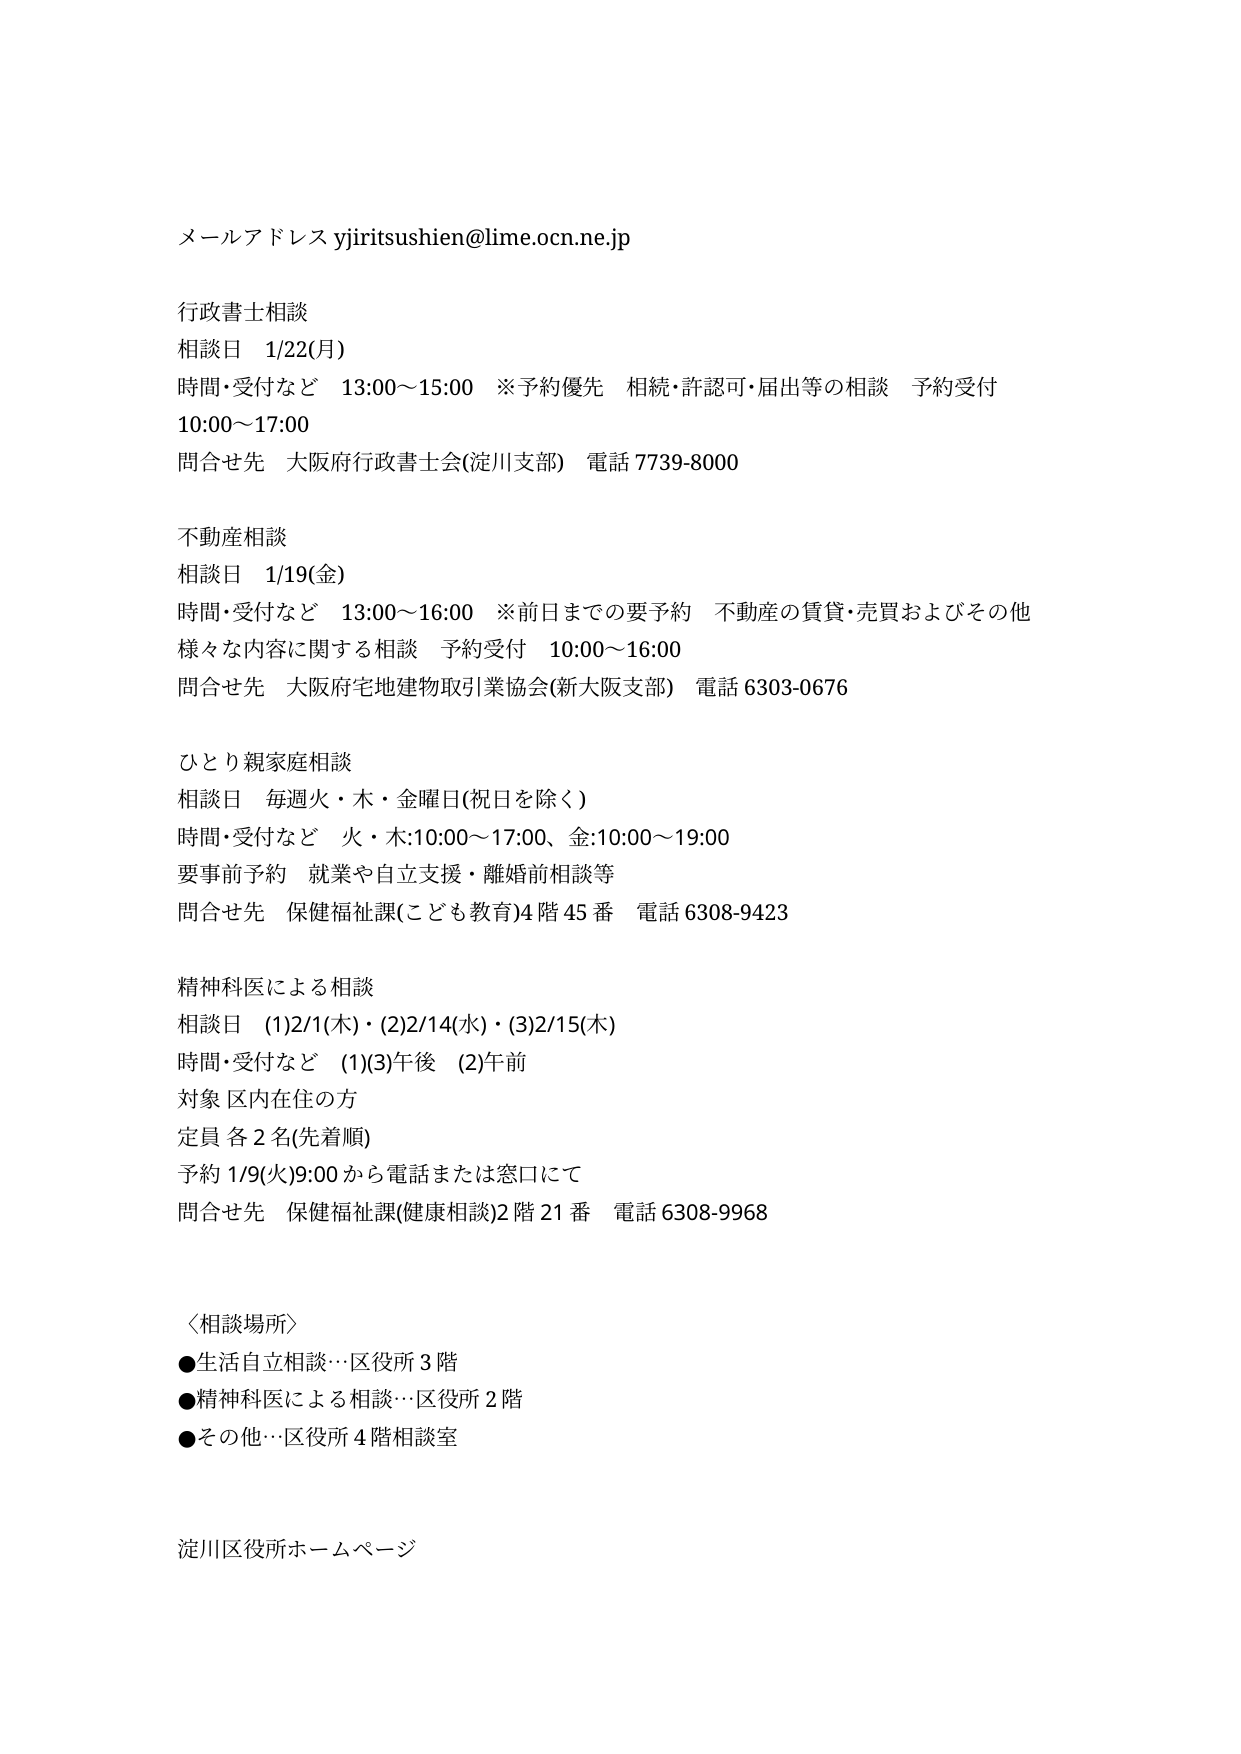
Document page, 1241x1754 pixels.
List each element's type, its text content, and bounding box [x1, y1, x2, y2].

text ●その他…区役所4階相談室 [177, 1417, 1063, 1454]
text 相談日 1/22(月) [177, 329, 1063, 367]
text 相談日 1/19(金) [177, 554, 1063, 592]
text 相談日 (1)2/1(木)・(2)2/14(水)・(3)2/15(木) [177, 1004, 1063, 1042]
text 〈相談場所〉 [177, 1304, 1063, 1342]
text ●精神科医による相談…区役所2階 [177, 1379, 1063, 1417]
text 行政書士相談 [177, 292, 1063, 329]
text 定員 各2名(先着順) [177, 1117, 1063, 1154]
text メールアドレスyjiritsushien@lime.ocn.ne.jp [177, 217, 1063, 254]
text 要事前予約 就業や自立支援・離婚前相談等 [177, 854, 1063, 892]
text 問合せ先 保健福祉課(健康相談)2階21番 電話6308-9968 [177, 1192, 1063, 1229]
text 時間･受付など (1)(3)午後 (2)午前 [177, 1042, 1063, 1079]
text 不動産相談 [177, 517, 1063, 554]
text 問合せ先 保健福祉課(こども教育)4階45番 電話6308-9423 [177, 892, 1063, 929]
text 淀川区役所ホームページ [177, 1529, 1063, 1567]
text ●生活自立相談…区役所3階 [177, 1342, 1063, 1379]
text 精神科医による相談 [177, 967, 1063, 1004]
text 問合せ先 大阪府宅地建物取引業協会(新大阪支部) 電話6303-0676 [177, 667, 1063, 704]
text 相談日 毎週火・木・金曜日(祝日を除く) [177, 779, 1063, 817]
text ひとり親家庭相談 [177, 742, 1063, 779]
text 問合せ先 大阪府行政書士会(淀川支部) 電話7739-8000 [177, 442, 1063, 479]
text 時間･受付など 13:00～16:00 ※前日までの要予約 不動産の賃貸･売買およびその他様々な内容に関する相談 予約受付 10:00～16:00 [177, 592, 1063, 667]
text 対象 区内在住の方 [177, 1079, 1063, 1117]
text 時間･受付など 13:00～15:00 ※予約優先 相続･許認可･届出等の相談 予約受付 10:00～17:00 [177, 367, 1063, 442]
text 予約 1/9(火)9:00から電話または窓口にて [177, 1154, 1063, 1192]
text 時間･受付など 火・木:10:00〜17:00、金:10:00〜19:00 [177, 817, 1063, 854]
